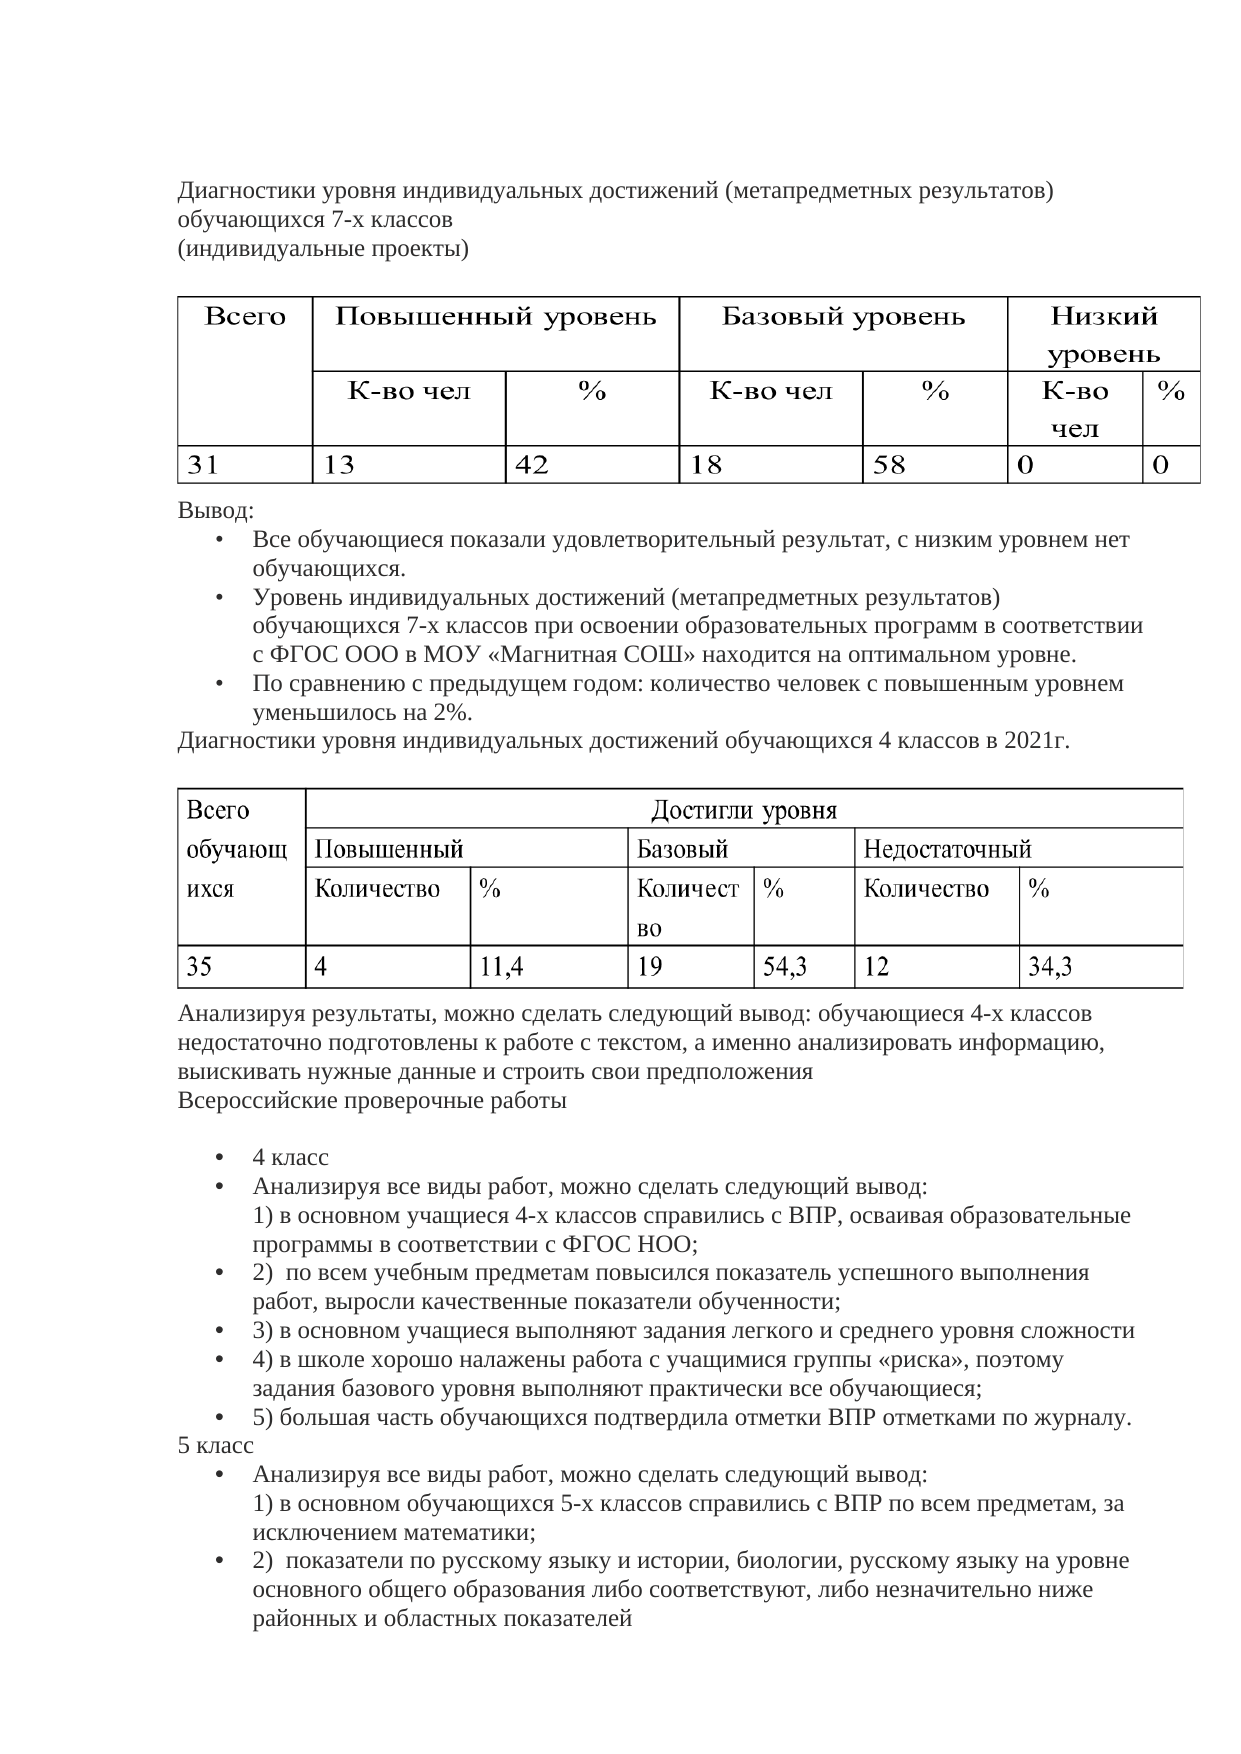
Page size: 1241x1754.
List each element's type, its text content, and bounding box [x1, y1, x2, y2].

text Всероссийские проверочные работы [177, 1085, 1152, 1113]
list 2) по всем учебным предметам повысился показатель успешного выполнения работ, выросли качественные показатели обученности; [215, 1257, 1152, 1315]
list 3) в основном учащиеся выполняют задания легкого и среднего уровня сложности [215, 1315, 1152, 1344]
list Все обучающиеся показали удовлетворительный результат, с низким уровнем нет обучающихся. [215, 524, 1152, 582]
text 5 класс [177, 1430, 1152, 1459]
list 5) большая часть обучающихся подтвердила отметки ВПР отметками по журналу. [215, 1401, 1152, 1430]
picture [177, 290, 1201, 496]
picture [177, 782, 1184, 999]
text Вывод: [177, 496, 1152, 524]
text Диагностики уровня индивидуальных достижений обучающихся 4 классов в 2021г. [177, 725, 1152, 754]
list По сравнению с предыдущем годом: количество человек с повышенным уровнем уменьшилось на 2%. [215, 668, 1152, 725]
list 4 класс [215, 1142, 1152, 1171]
list Уровень индивидуальных достижений (метапредметных результатов) обучающихся 7-х классов при освоении образовательных программ в соответствии с ФГОС ООО в МОУ «Магнитная СОШ» находится на оптимальном уровне. [215, 582, 1152, 668]
list Анализируя все виды работ, можно сделать следующий вывод: 1) в основном учащиеся 4-х классов справились с ВПР, осваивая образовательные программы в соответствии с ФГОС НОО; [215, 1171, 1152, 1257]
text Диагностики уровня индивидуальных достижений (метапредметных результатов) обучающихся 7-х классов (индивидуальные проекты) [177, 176, 1152, 262]
list 4) в школе хорошо налажены работа с учащимися группы «риска», поэтому задания базового уровня выполняют практически все обучающиеся; [215, 1344, 1152, 1401]
list Анализируя все виды работ, можно сделать следующий вывод: 1) в основном обучающихся 5-х классов справились с ВПР по всем предметам, за исключением математики; [215, 1459, 1152, 1545]
text Анализируя результаты, можно сделать следующий вывод: обучающиеся 4-х классов недостаточно подготовлены к работе с текстом, а именно анализировать информацию, выискивать нужные данные и строить свои предположения [177, 999, 1152, 1085]
list 2) показатели по русскому языку и истории, биологии, русскому языку на уровне основного общего образования либо соответствуют, либо незначительно ниже районных и областных показателей [215, 1545, 1152, 1632]
